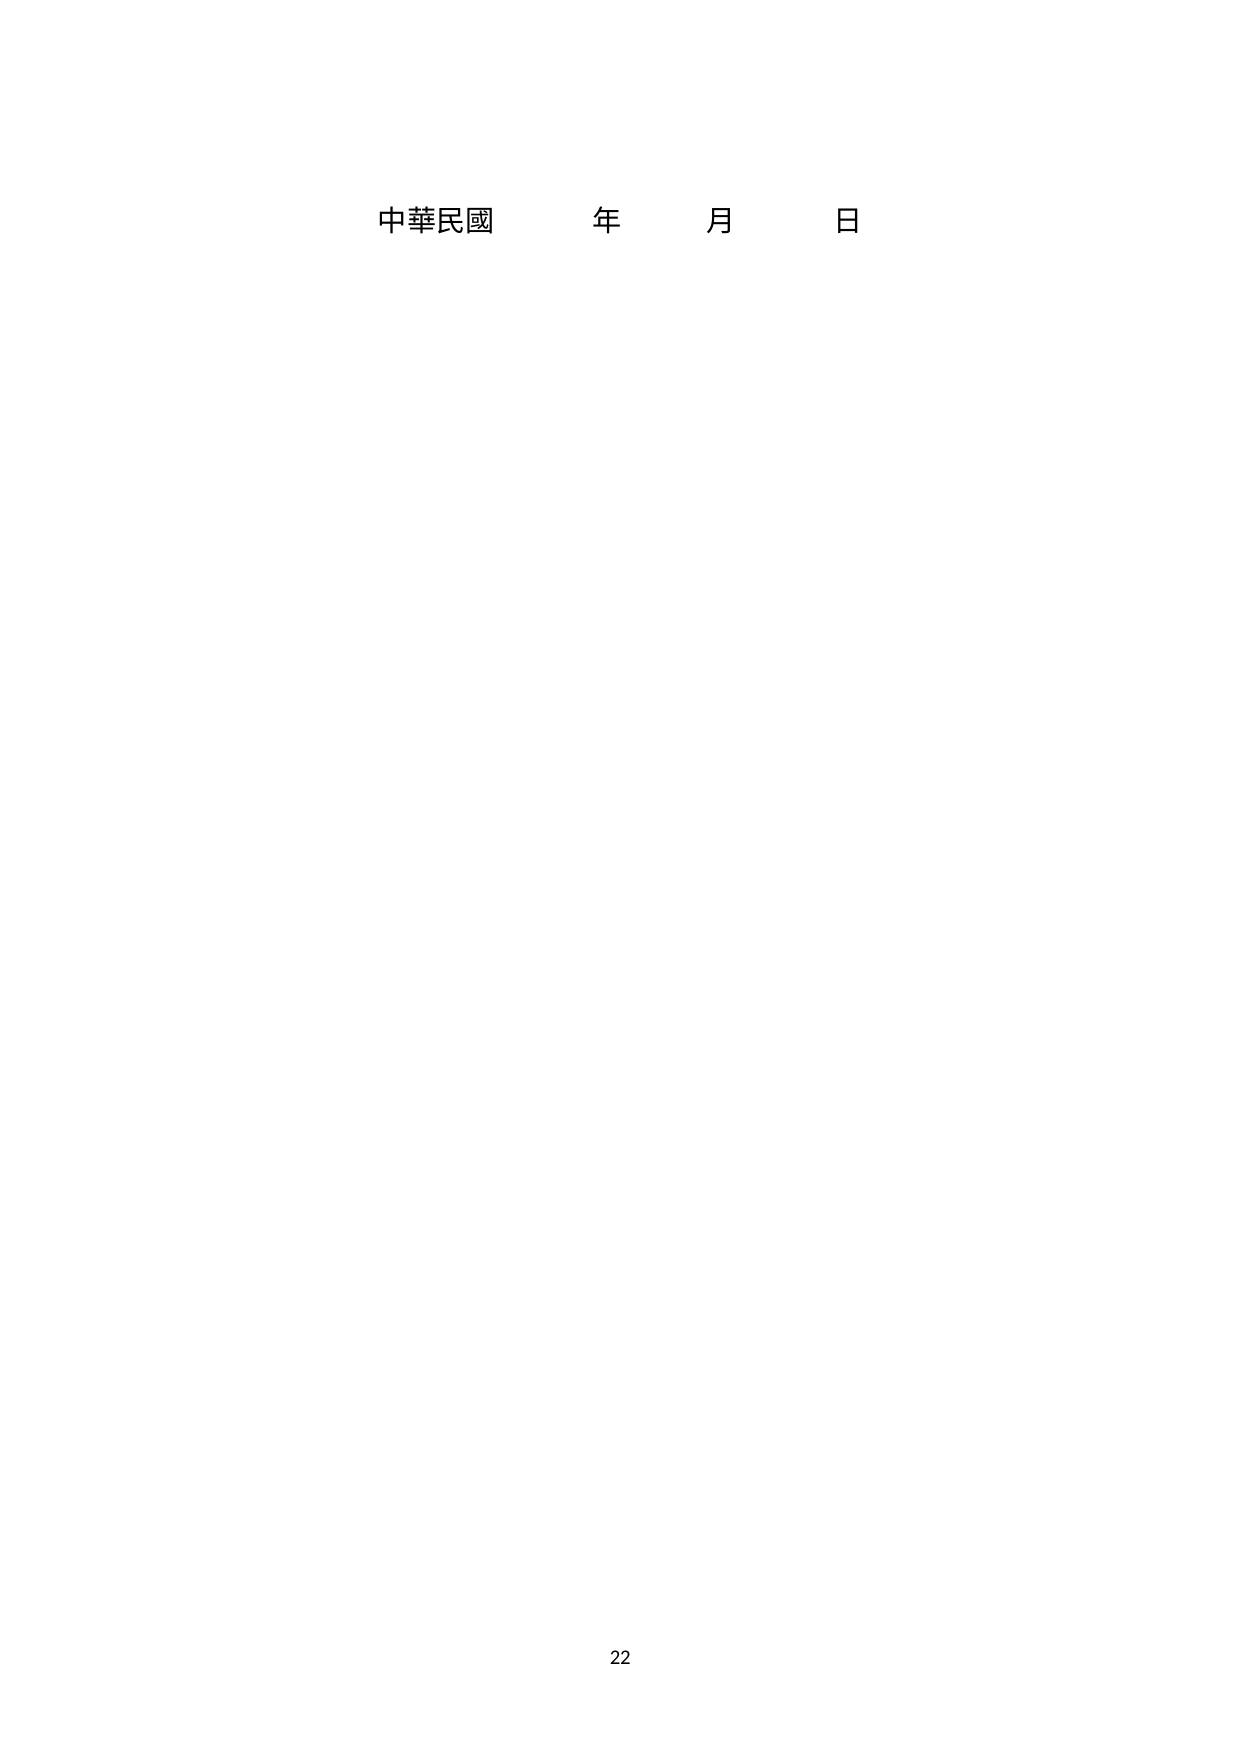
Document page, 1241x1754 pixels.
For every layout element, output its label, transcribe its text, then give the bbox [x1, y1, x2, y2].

text 中華民國 年 月 日 [148, 198, 1092, 240]
